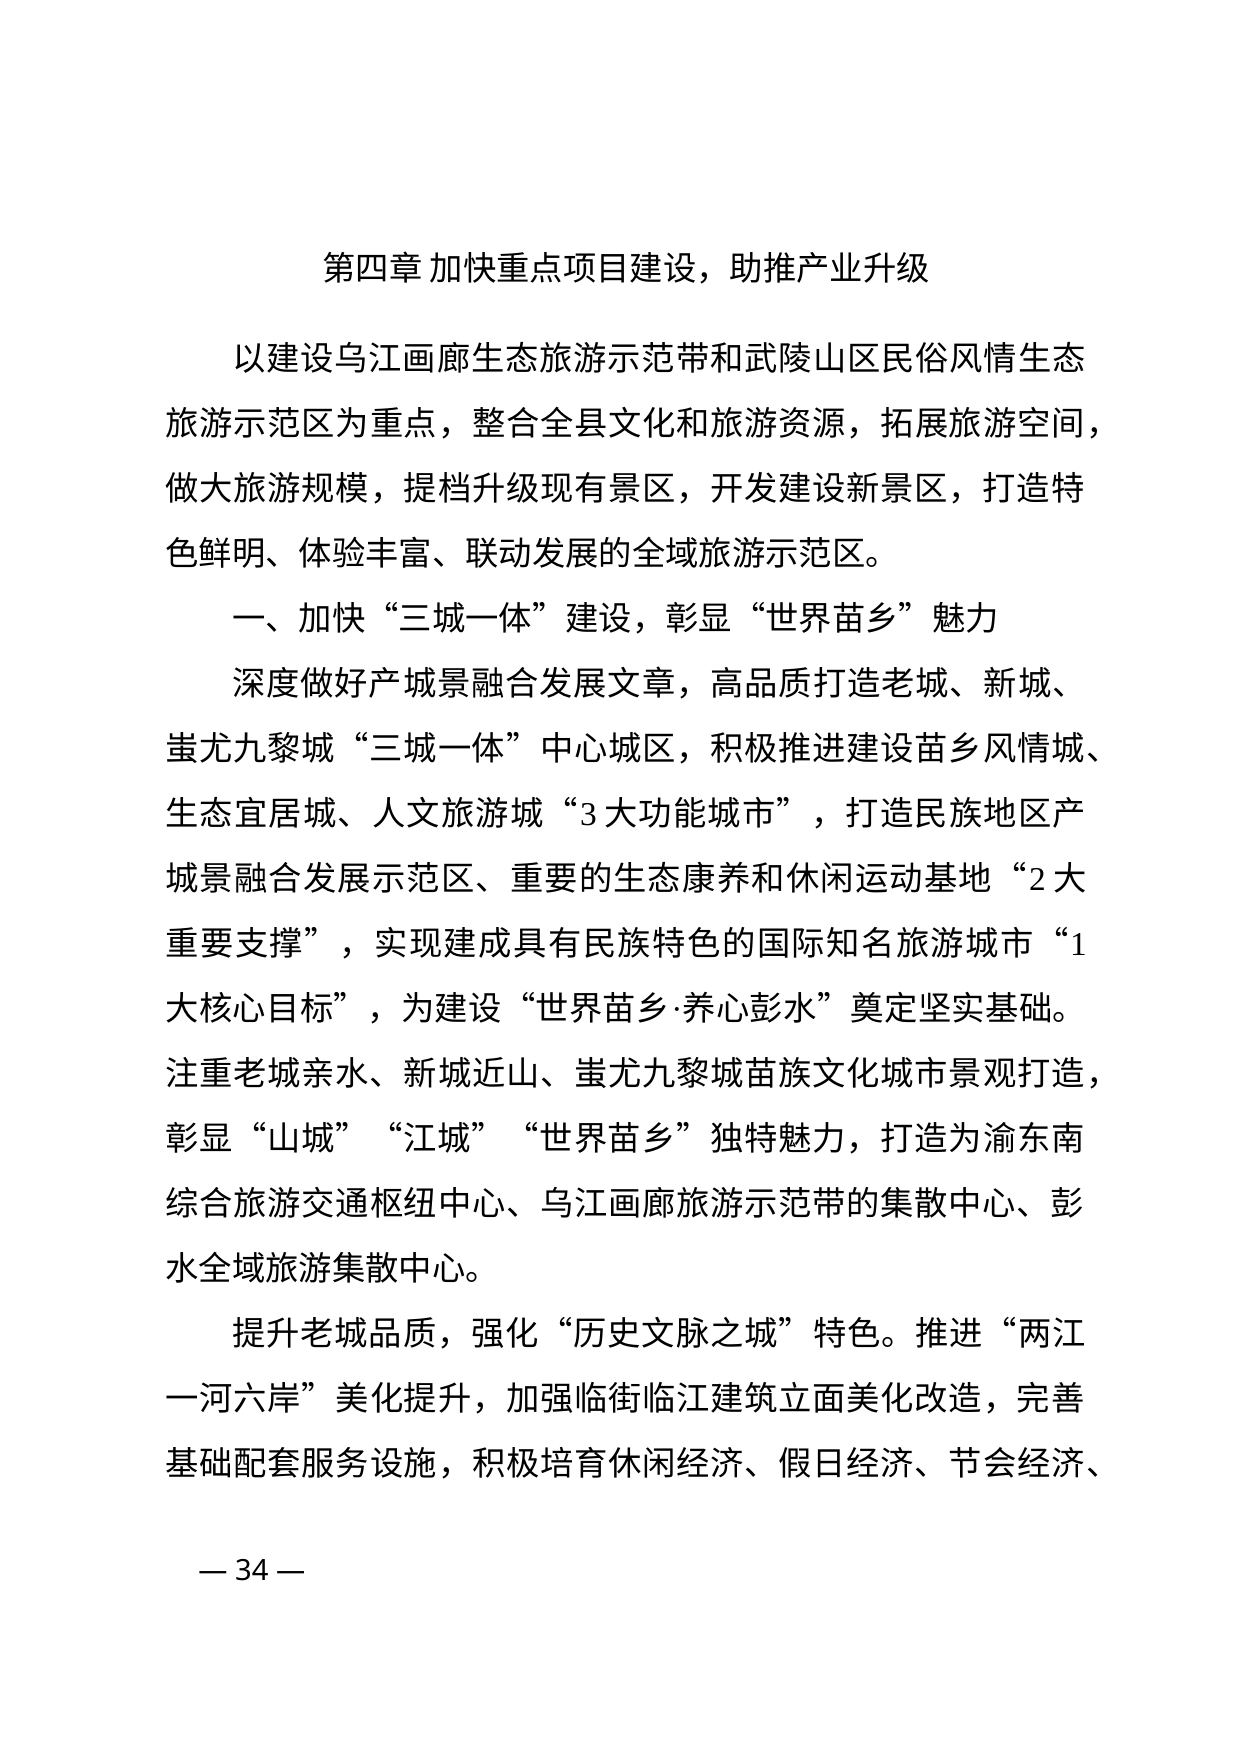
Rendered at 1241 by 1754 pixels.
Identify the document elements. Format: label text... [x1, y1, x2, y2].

subtitle 第四章 加快重点项目建设，助推产业升级 [165, 233, 1087, 298]
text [165, 1298, 1087, 1493]
text 一、加快“三城一体”建设，彰显“世界苗乡”魅力 [165, 583, 1087, 648]
text 深度做好产城景融合发展文章，高品质打造老城、新城、蚩尤九黎城“三城一体”中心城区，积极推进建设苗乡风情城、生态宜居城、人文旅游城“3大功能城市”，打造民族地区产城景融合发展示范区、重要的生态康养和休闲运动基地“2大重要支撑”，实现建成具有民族特色的国际知名旅游城市“1大核心目标”，为建设“世界苗乡·养心彭水”奠定坚实基础。注重老城亲水、新城近山、蚩尤九黎城苗族文化城市景观打造，彰显“山城”“江城”“世界苗乡”独特魅力，打造为渝东南综合旅游交通枢纽中心、乌江画廊旅游示范带的集散中心、彭水全域旅游集散中心。 [165, 648, 1087, 1298]
text 以建设乌江画廊生态旅游示范带和武陵山区民俗风情生态旅游示范区为重点，整合全县文化和旅游资源，拓展旅游空间，做大旅游规模，提档升级现有景区，开发建设新景区，打造特色鲜明、体验丰富、联动发展的全域旅游示范区。 [165, 323, 1087, 583]
